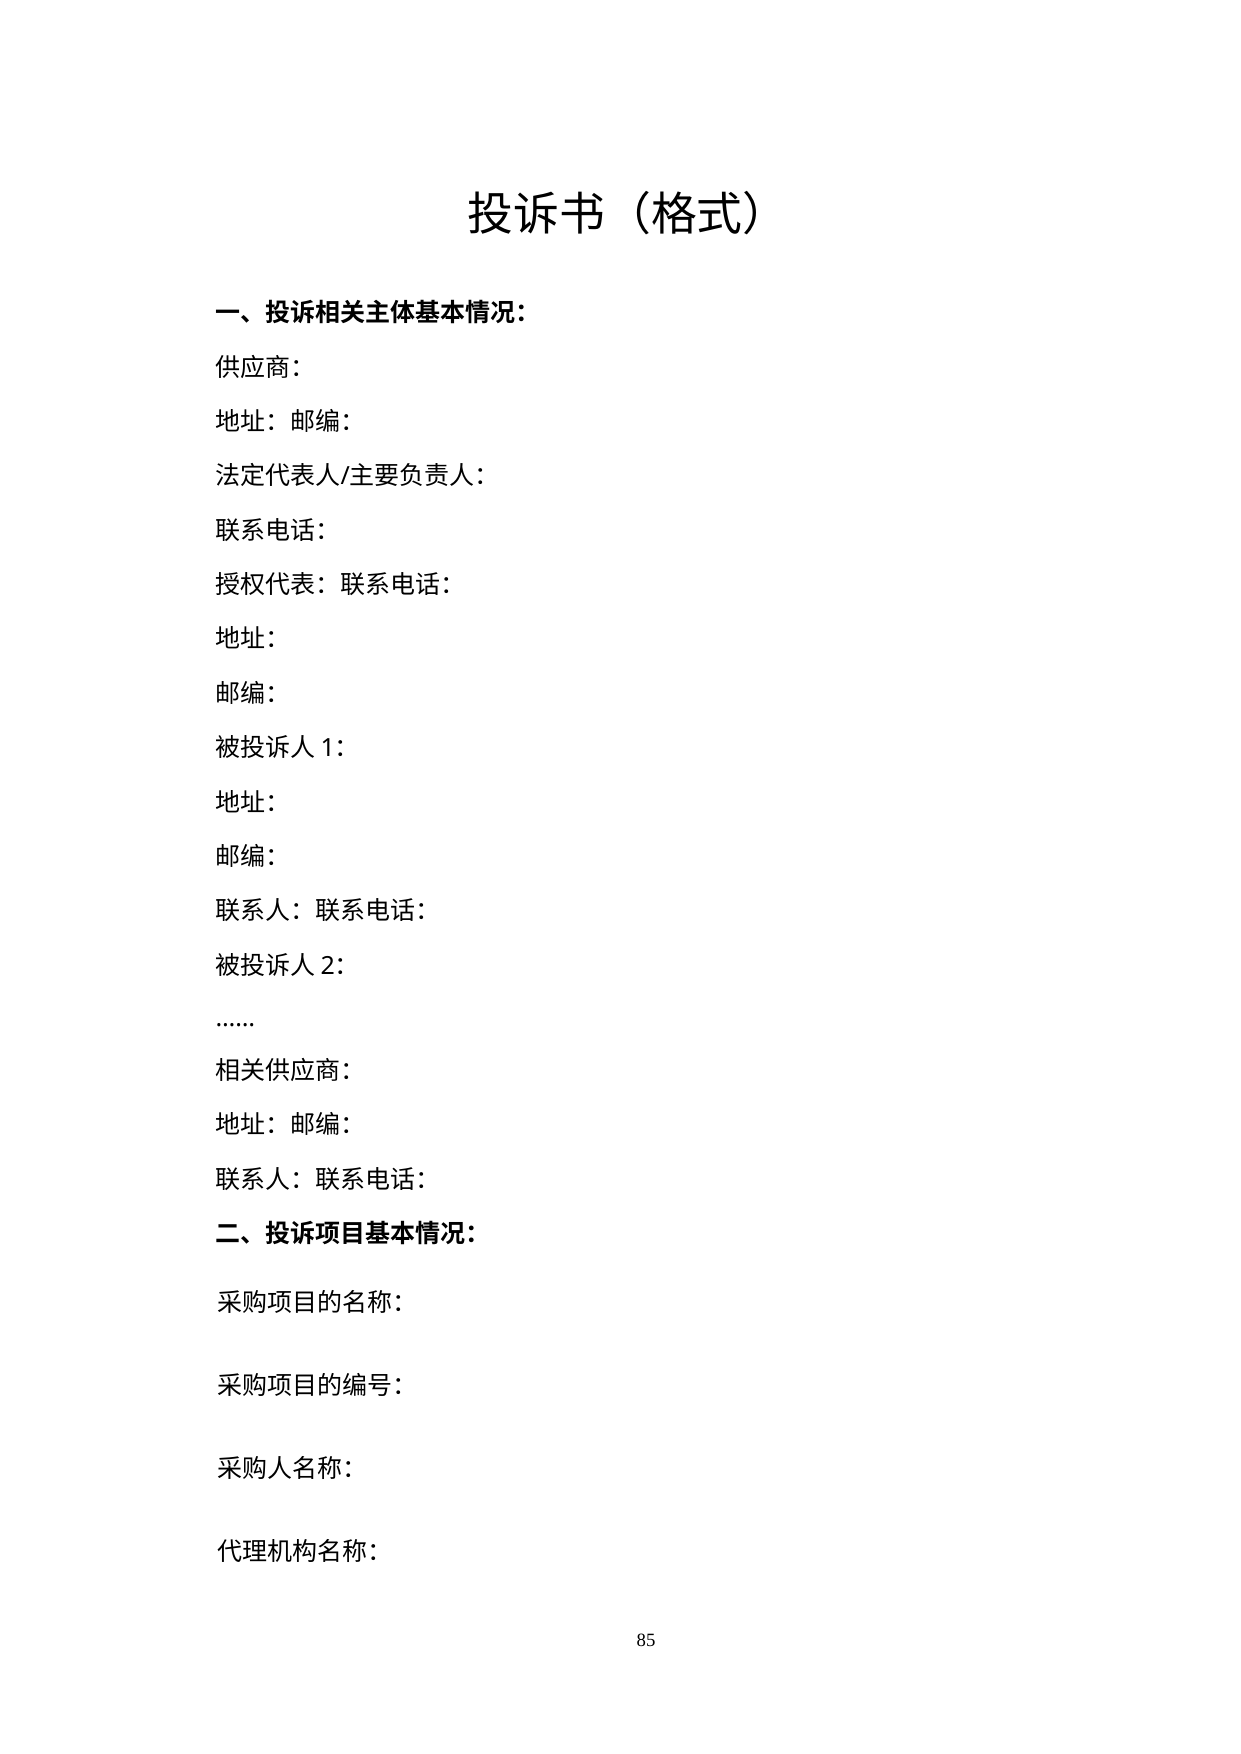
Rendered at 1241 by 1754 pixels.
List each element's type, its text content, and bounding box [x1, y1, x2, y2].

text 二、投诉项目基本情况： [165, 1214, 1090, 1250]
text 授权代表：联系电话： [165, 564, 1090, 601]
text 地址： [165, 782, 1090, 818]
text 采购人名称： [168, 1434, 1090, 1499]
text 邮编： [165, 836, 1090, 873]
text 地址： [165, 619, 1090, 655]
text …… [165, 999, 1090, 1033]
text 投诉书（格式） [165, 162, 1090, 259]
text 邮编： [165, 673, 1090, 709]
text 被投诉人2： [165, 945, 1090, 981]
text 供应商： [165, 347, 1090, 383]
text 联系人：联系电话： [165, 891, 1090, 927]
text 法定代表人/主要负责人： [165, 456, 1090, 492]
text 代理机构名称： [168, 1517, 1090, 1582]
text 采购项目的名称： [168, 1268, 1090, 1333]
text 地址：邮编： [165, 401, 1090, 438]
text 联系人：联系电话： [165, 1159, 1090, 1196]
text 相关供应商： [165, 1051, 1090, 1087]
text 被投诉人1： [165, 728, 1090, 764]
text 联系电话： [165, 510, 1090, 546]
text 一、投诉相关主体基本情况： [165, 293, 1090, 329]
text 采购项目的编号： [168, 1351, 1090, 1416]
text 地址：邮编： [165, 1105, 1090, 1141]
